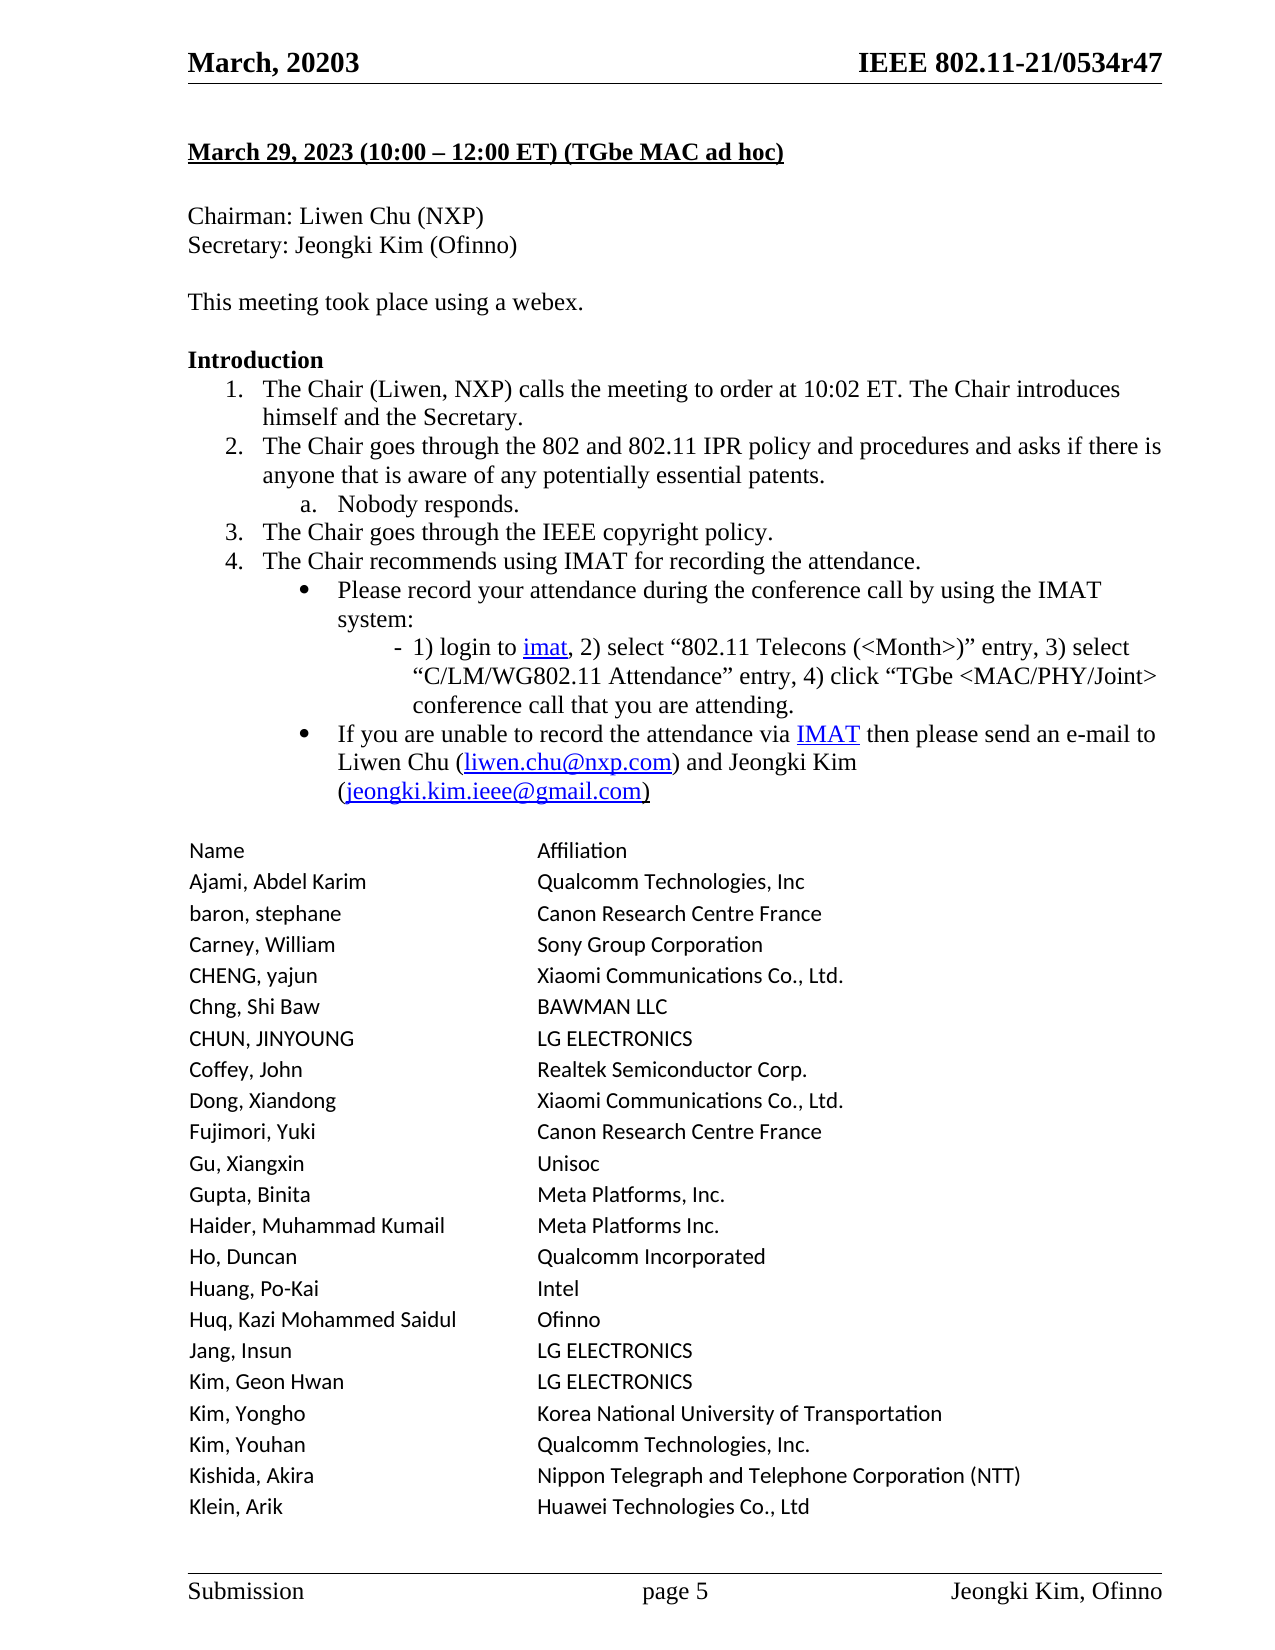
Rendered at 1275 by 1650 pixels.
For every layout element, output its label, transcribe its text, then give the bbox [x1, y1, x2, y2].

table_cell CHUN, JINYOUNG [188, 1021, 535, 1052]
table_cell Fujimori, Yuki [188, 1114, 535, 1146]
table_cell LG ELECTRONICS [535, 1333, 1185, 1364]
table_cell Kim, Yongho [188, 1396, 535, 1427]
table_cell Realtek Semiconductor Corp. [535, 1052, 1185, 1083]
table_cell Qualcomm Incorporated [535, 1239, 1185, 1271]
table_cell Huang, Po-Kai [188, 1271, 535, 1302]
table_cell Korea National University of Transportation [535, 1396, 1185, 1427]
text This meeting took place using a webex. [187, 287, 1162, 316]
list The Chair recommends using IMAT for recording the attendance. [225, 546, 1162, 575]
table_cell Intel [535, 1271, 1185, 1302]
text Chairman: Liwen Chu (NXP) [187, 201, 1162, 230]
table_cell Kishida, Akira [188, 1458, 535, 1489]
table_cell baron, stephane [188, 896, 535, 927]
table_cell Haider, Muhammad Kumail [188, 1208, 535, 1239]
table_cell Ho, Duncan [188, 1239, 535, 1271]
table_cell Sony Group Corporation [535, 927, 1185, 958]
table_cell Kim, Geon Hwan [188, 1364, 535, 1396]
table_cell Huawei Technologies Co., Ltd [535, 1489, 1185, 1521]
table_cell Gupta, Binita [188, 1177, 535, 1208]
text Secretary: Jeongki Kim (Ofinno) [187, 230, 1162, 259]
table_header Name [188, 833, 535, 864]
list Nobody responds. [300, 489, 1162, 517]
table_cell Xiaomi Communications Co., Ltd. [535, 958, 1185, 989]
table_cell Jang, Insun [188, 1333, 535, 1364]
table_cell LG ELECTRONICS [535, 1364, 1185, 1396]
table_cell Chng, Shi Baw [188, 989, 535, 1021]
table_cell Meta Platforms, Inc. [535, 1177, 1185, 1208]
subtitle March 29, 2023 (10:00 – 12:00 ET) (TGbe MAC ad hoc) [187, 137, 1162, 166]
list The Chair goes through the IEEE copyright policy. [225, 517, 1162, 546]
table_cell Huq, Kazi Mohammed Saidul [188, 1302, 535, 1333]
list The Chair goes through the 802 and 802.11 IPR policy and procedures and asks if there is anyone that is aware of any potentially essential patents. [225, 431, 1162, 489]
table_cell Nippon Telegraph and Telephone Corporation (NTT) [535, 1458, 1185, 1489]
table_cell BAWMAN LLC [535, 989, 1185, 1021]
table_cell Coffey, John [188, 1052, 535, 1083]
table_cell Ofinno [535, 1302, 1185, 1333]
table_cell Qualcomm Technologies, Inc. [535, 1427, 1185, 1458]
table_cell Canon Research Centre France [535, 1114, 1185, 1146]
table_cell Kim, Youhan [188, 1427, 535, 1458]
table_header Affiliation [535, 833, 1185, 864]
table_cell LG ELECTRONICS [535, 1021, 1185, 1052]
list If you are unable to record the attendance via IMAT then please send an e-mail to Liwen Chu (liwen.chu@nxp.com) and Jeongki Kim (jeongki.kim.ieee@gmail.com) [300, 719, 1162, 805]
list The Chair (Liwen, NXP) calls the meeting to order at 10:02 ET. The Chair introduces himself and the Secretary. [225, 374, 1162, 431]
list Please record your attendance during the conference call by using the IMAT system: [300, 575, 1162, 632]
table_cell Gu, Xiangxin [188, 1146, 535, 1177]
list 1) login to imat, 2) select “802.11 Telecons (<Month>)” entry, 3) select “C/LM/WG802.11 Attendance” entry, 4) click “TGbe <MAC/PHY/Joint> conference call that you are attending. [394, 632, 1162, 719]
table_cell Ajami, Abdel Karim [188, 864, 535, 896]
table_cell Unisoc [535, 1146, 1185, 1177]
text Introduction [187, 345, 1162, 374]
table_cell Canon Research Centre France [535, 896, 1185, 927]
table_cell CHENG, yajun [188, 958, 535, 989]
table_cell Meta Platforms Inc. [535, 1208, 1185, 1239]
table_cell Carney, William [188, 927, 535, 958]
table_cell Klein, Arik [188, 1489, 535, 1521]
table_cell Xiaomi Communications Co., Ltd. [535, 1083, 1185, 1114]
table_cell Dong, Xiandong [188, 1083, 535, 1114]
table_cell Qualcomm Technologies, Inc [535, 864, 1185, 896]
